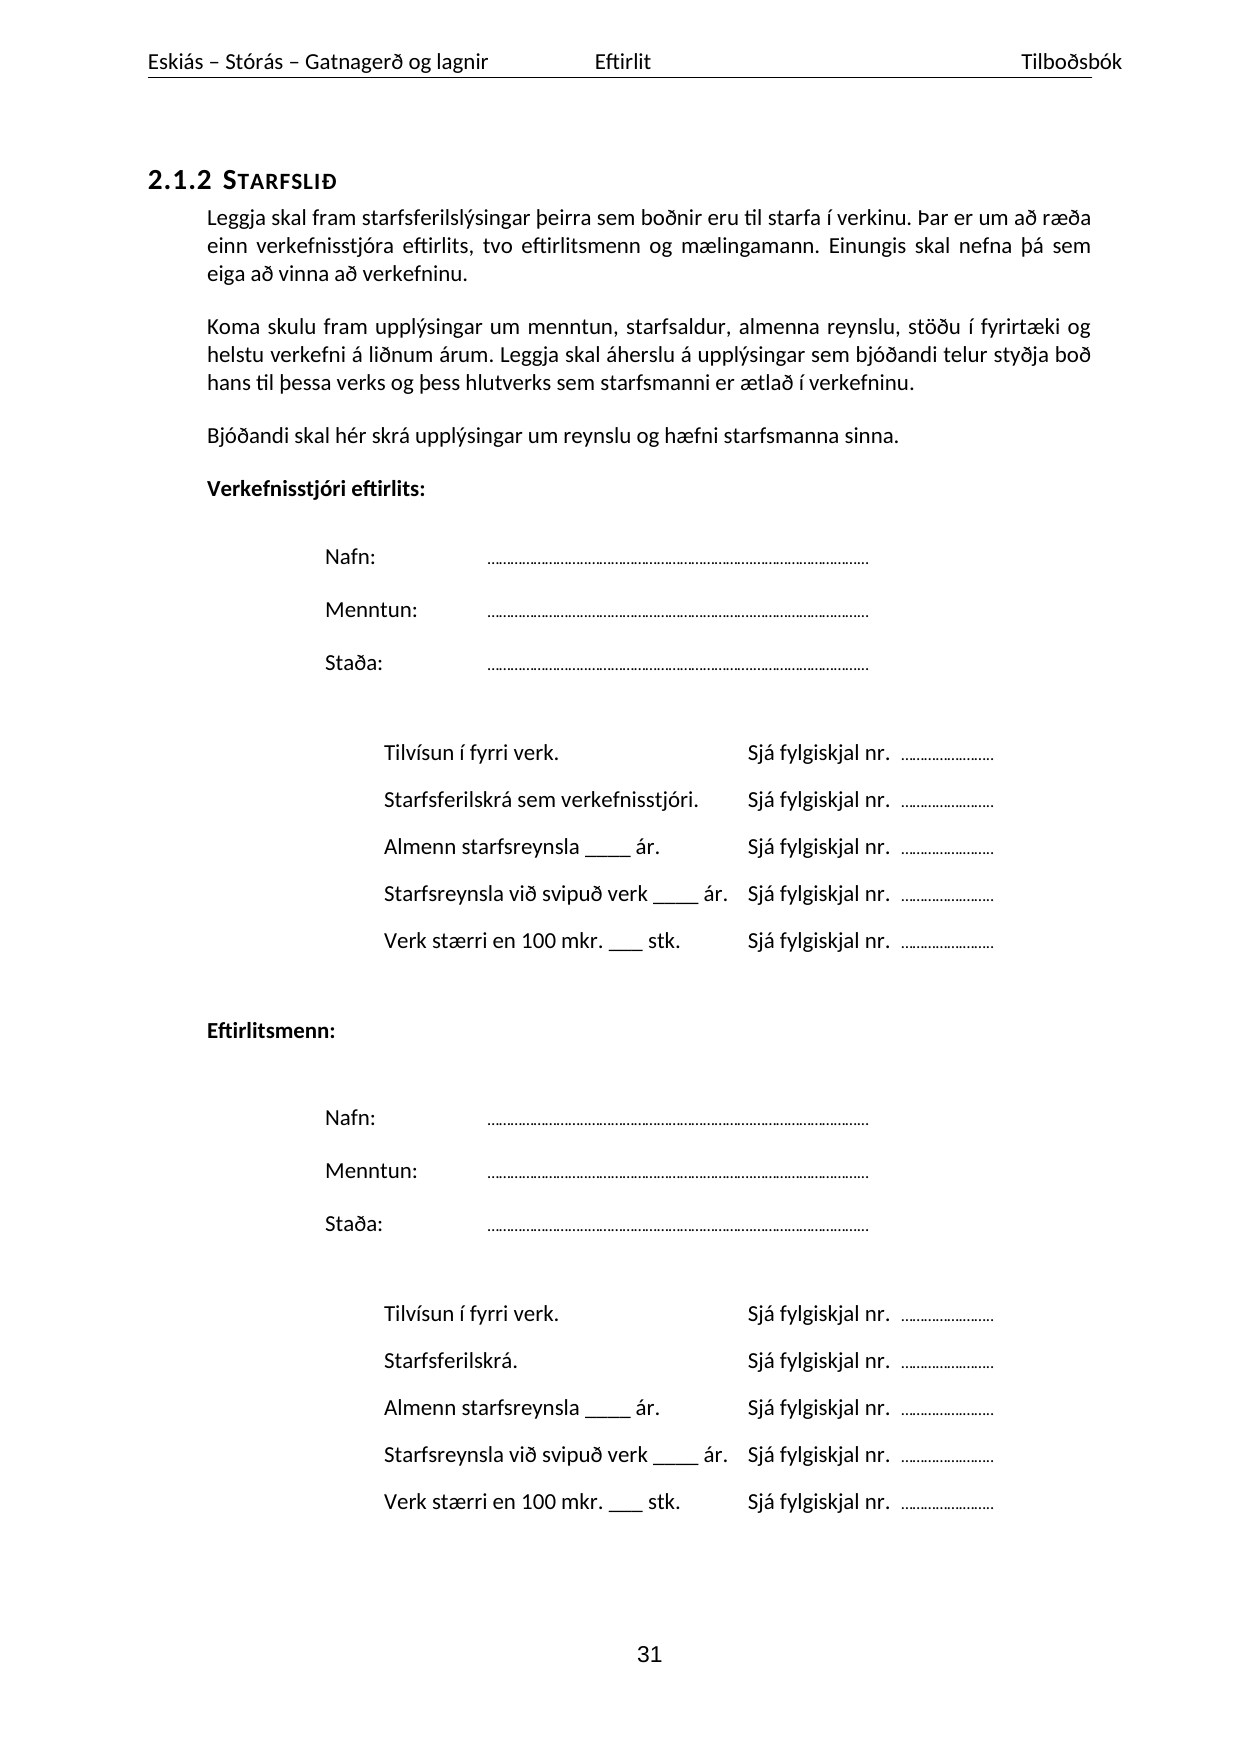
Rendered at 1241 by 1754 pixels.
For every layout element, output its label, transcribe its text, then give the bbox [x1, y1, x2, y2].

text ⁭ Tilvísun í fyrri verk. Sjá fylgiskjal nr. …………….…….. [325, 1289, 1092, 1329]
text Menntun: ……………………..…………………………………….………………………... [207, 1156, 1092, 1184]
text Staða: ……………………..…………………………………….………………………... [207, 648, 1092, 676]
text ⁭ Verk stærri en 100 mkr. ___ stk. Sjá fylgiskjal nr. …………….…….. [325, 916, 1092, 957]
text Koma skulu fram upplýsingar um menntun, starfsaldur, almenna reynslu, stöðu í fyrirtæki og helstu verkefni á liðnum árum. Leggja skal áherslu á upplýsingar sem bjóðandi telur styðja boð hans til þessa verks og þess hlutverks sem starfsmanni er ætlað í verkefninu. [207, 312, 1092, 396]
subtitle Starfslið [148, 161, 1092, 196]
text ⁭ Verk stærri en 100 mkr. ___ stk. Sjá fylgiskjal nr. …………….…….. [325, 1477, 1092, 1517]
text ⁭ Almenn starfsreynsla ____ ár. Sjá fylgiskjal nr. …………….…….. [325, 822, 1092, 863]
text ⁭ Starfsferilskrá sem verkefnisstjóri. Sjá fylgiskjal nr. …………….…….. [325, 775, 1098, 816]
text ⁭ Starfsreynsla við svipuð verk ____ ár. Sjá fylgiskjal nr. …………….…….. [325, 1430, 1092, 1471]
text Nafn: ……………………..…………………………………….………………………... [207, 542, 1092, 570]
text Eftirlitsmenn: [207, 1016, 1092, 1044]
text Bjóðandi skal hér skrá upplýsingar um reynslu og hæfni starfsmanna sinna. [207, 421, 1092, 449]
text Verkefnisstjóri eftirlits: [207, 474, 1092, 502]
text Nafn: ……………………..…………………………………….………………………... [207, 1103, 1092, 1131]
text ⁭ Almenn starfsreynsla ____ ár. Sjá fylgiskjal nr. …………….…….. [325, 1383, 1092, 1423]
text ⁭ Starfsreynsla við svipuð verk ____ ár. Sjá fylgiskjal nr. …………….…….. [325, 869, 1092, 910]
text ⁭ Starfsferilskrá. Sjá fylgiskjal nr. …………….…….. [325, 1336, 1092, 1377]
text Staða: ……………………..…………………………………….………………………... [207, 1209, 1092, 1237]
text Menntun: ……………………..…………………………………….………………………... [207, 595, 1092, 623]
text Leggja skal fram starfsferilslýsingar þeirra sem boðnir eru til starfa í verkinu. Þar er um að ræða einn verkefnisstjóra eftirlits, tvo eftirlitsmenn og mælingamann. Einungis skal nefna þá sem eiga að vinna að verkefninu. [207, 203, 1092, 287]
text ⁭ Tilvísun í fyrri verk. Sjá fylgiskjal nr. …………….…….. [325, 728, 1092, 769]
